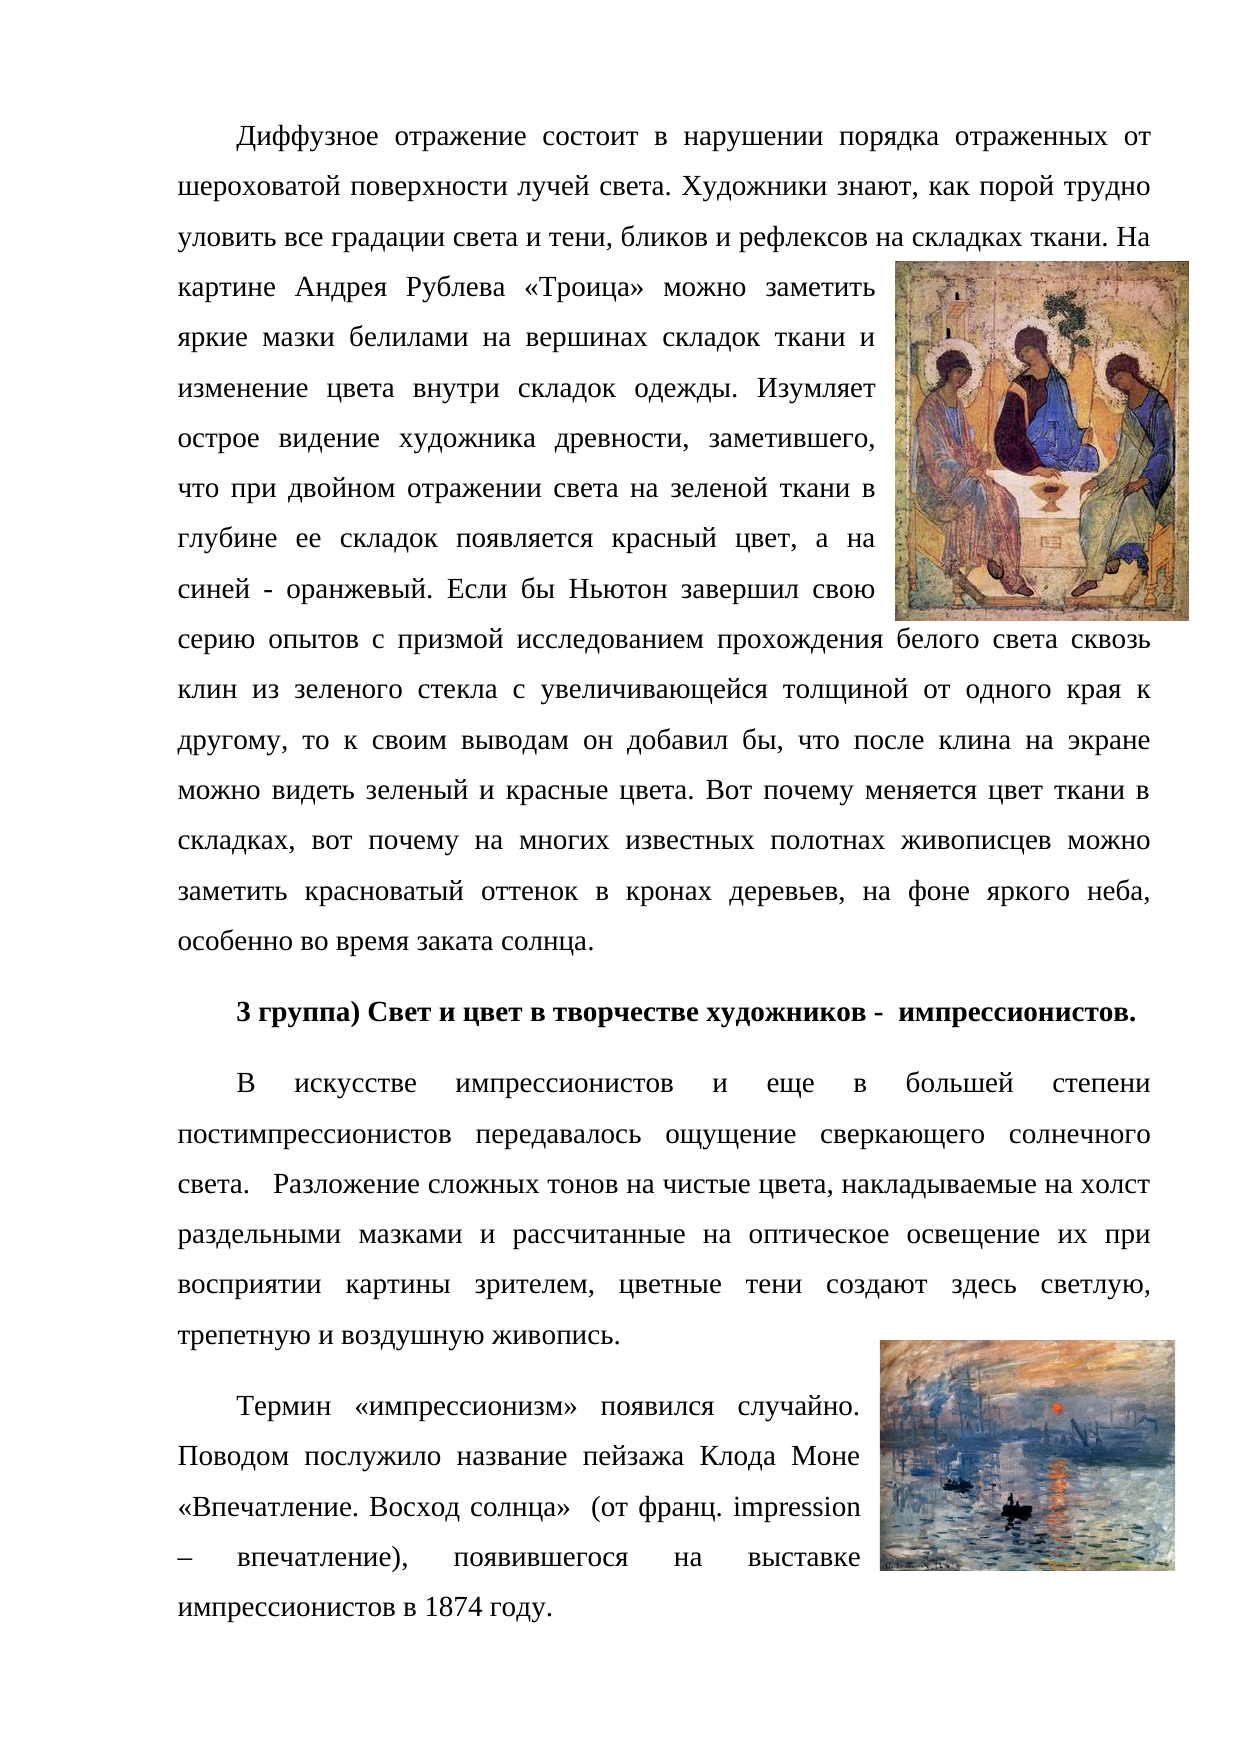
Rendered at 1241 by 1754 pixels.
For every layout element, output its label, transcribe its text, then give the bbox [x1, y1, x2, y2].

text 3 группа) Свет и цвет в творчестве художников - импрессионистов. [177, 994, 1152, 1028]
text Термин «импрессионизм» появился случайно. Поводом послужило название пейзажа Клода Моне «Впечатление. Восход солнца» (от франц. impression – впечатление), появившегося на выставке импрессионистов в 1874 году. [177, 1388, 1152, 1623]
picture [879, 1340, 1175, 1571]
picture [895, 261, 1189, 621]
text Диффузное отражение состоит в нарушении порядка отраженных от шероховатой поверхности лучей света. Художники знают, как порой трудно уловить все градации света и тени, бликов и рефлексов на складках ткани. На картине Андрея Рублева «Троица» можно заметить яркие мазки белилами на вершинах складок ткани и изменение цвета внутри складок одежды. Изумляет острое видение художника древности, заметившего, что при двойном отражении света на зеленой ткани в глубине ее складок появляется красный цвет, а на синей - оранжевый. Если бы Ньютон завершил свою серию опытов с призмой исследованием прохождения белого света сквозь клин из зеленого стекла с увеличивающейся толщиной от одного края к другому, то к своим выводам он добавил бы, что после клина на экране можно видеть зеленый и красные цвета. Вот почему меняется цвет ткани в складках, вот почему на многих известных полотнах живописцев можно заметить красноватый оттенок в кронах деревьев, на фоне яркого неба, особенно во время заката солнца. [177, 118, 1152, 957]
text В искусстве импрессионистов и еще в большей степени постимпрессионистов передавалось ощущение сверкающего солнечного света. Разложение сложных тонов на чистые цвета, накладываемые на холст раздельными мазками и рассчитанные на оптическое освещение их при восприятии картины зрителем, цветные тени создают здесь светлую, трепетную и воздушную живопись. [177, 1065, 1152, 1351]
